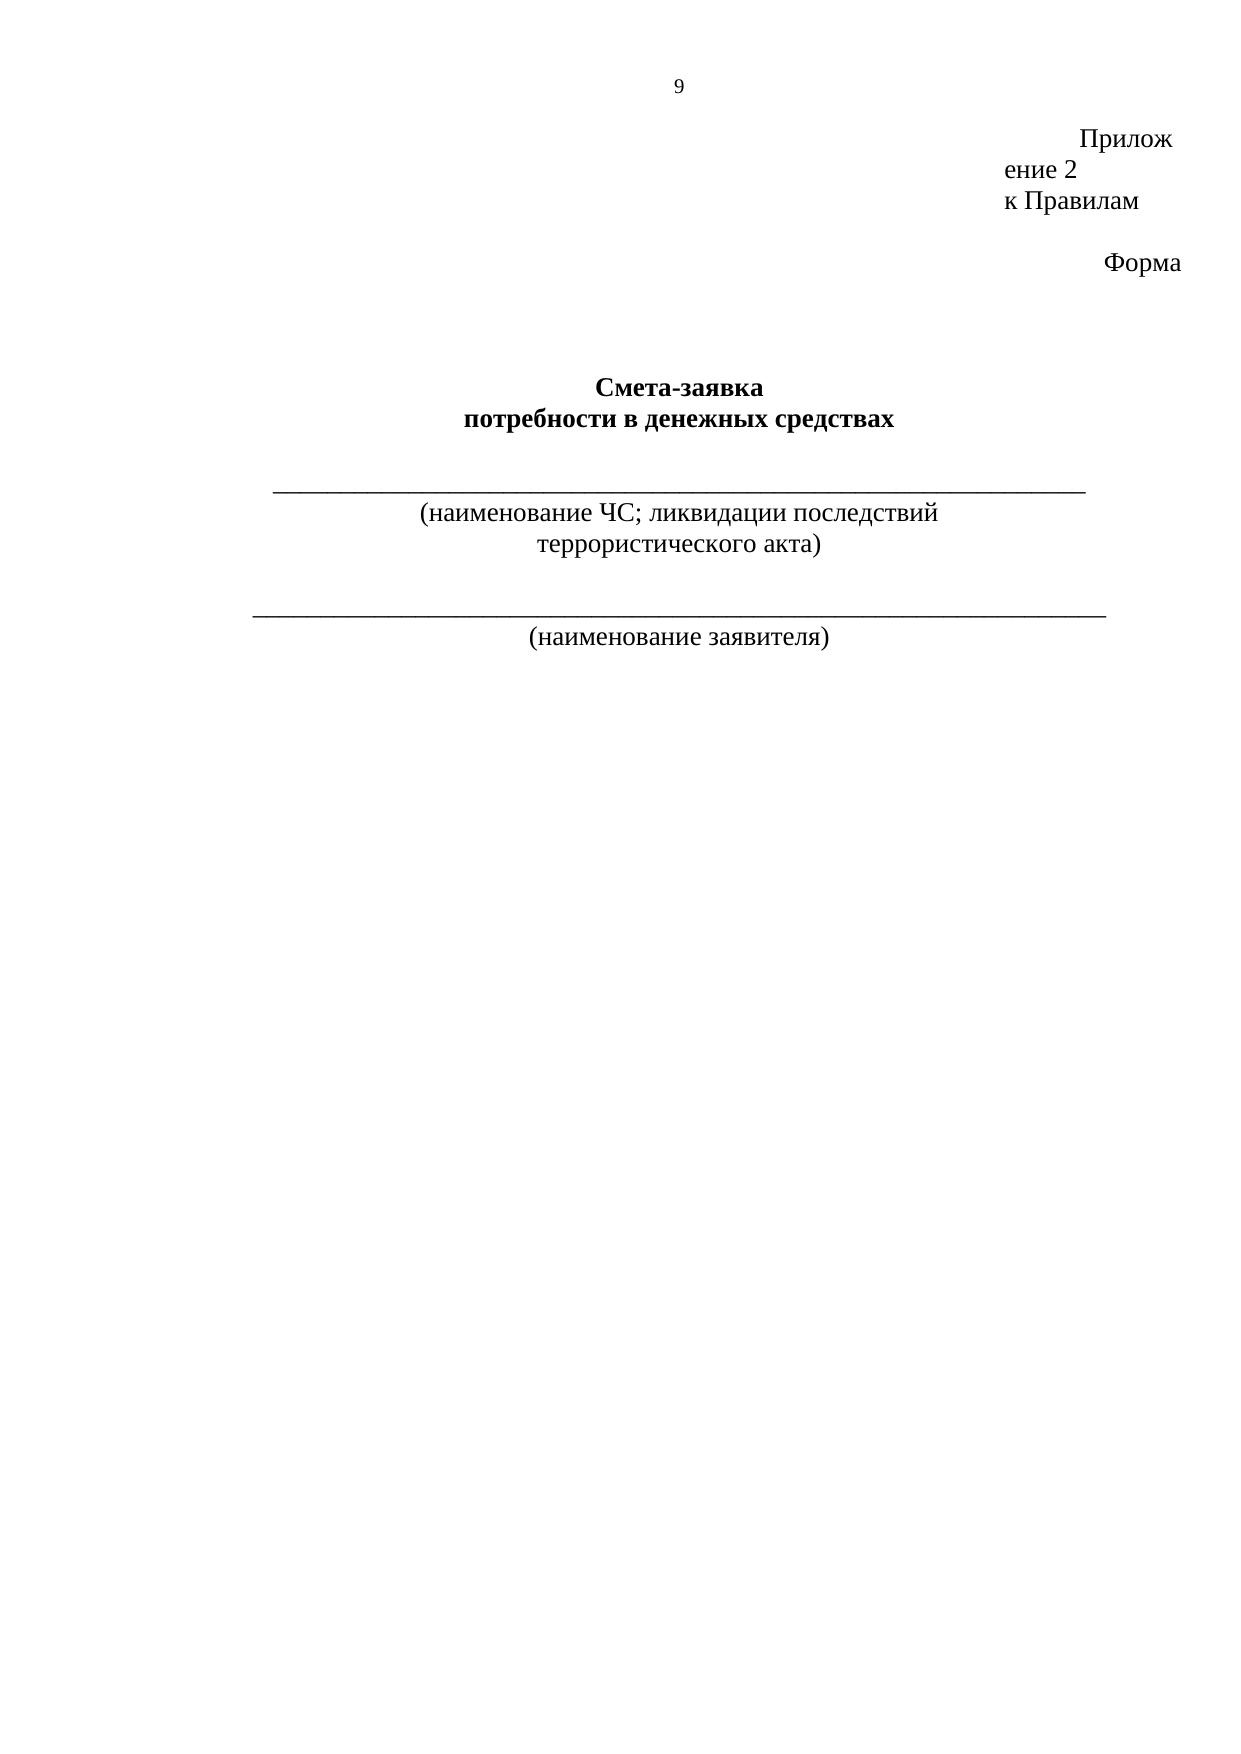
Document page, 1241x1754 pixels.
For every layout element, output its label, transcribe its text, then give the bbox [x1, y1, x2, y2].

text Смета-заявка [177, 371, 1181, 402]
text Форма [177, 247, 1181, 278]
text (наименование заявителя) [177, 620, 1181, 651]
text _______________________________________________________________ [177, 589, 1181, 620]
text (наименование ЧС; ликвидации последствий [177, 496, 1181, 527]
text Приложение 2 [1004, 122, 1181, 184]
text потребности в денежных средствах [177, 402, 1181, 433]
text к Правилам [1004, 184, 1181, 215]
text ____________________________________________________________ [177, 464, 1181, 496]
text террористического акта) [177, 527, 1181, 558]
